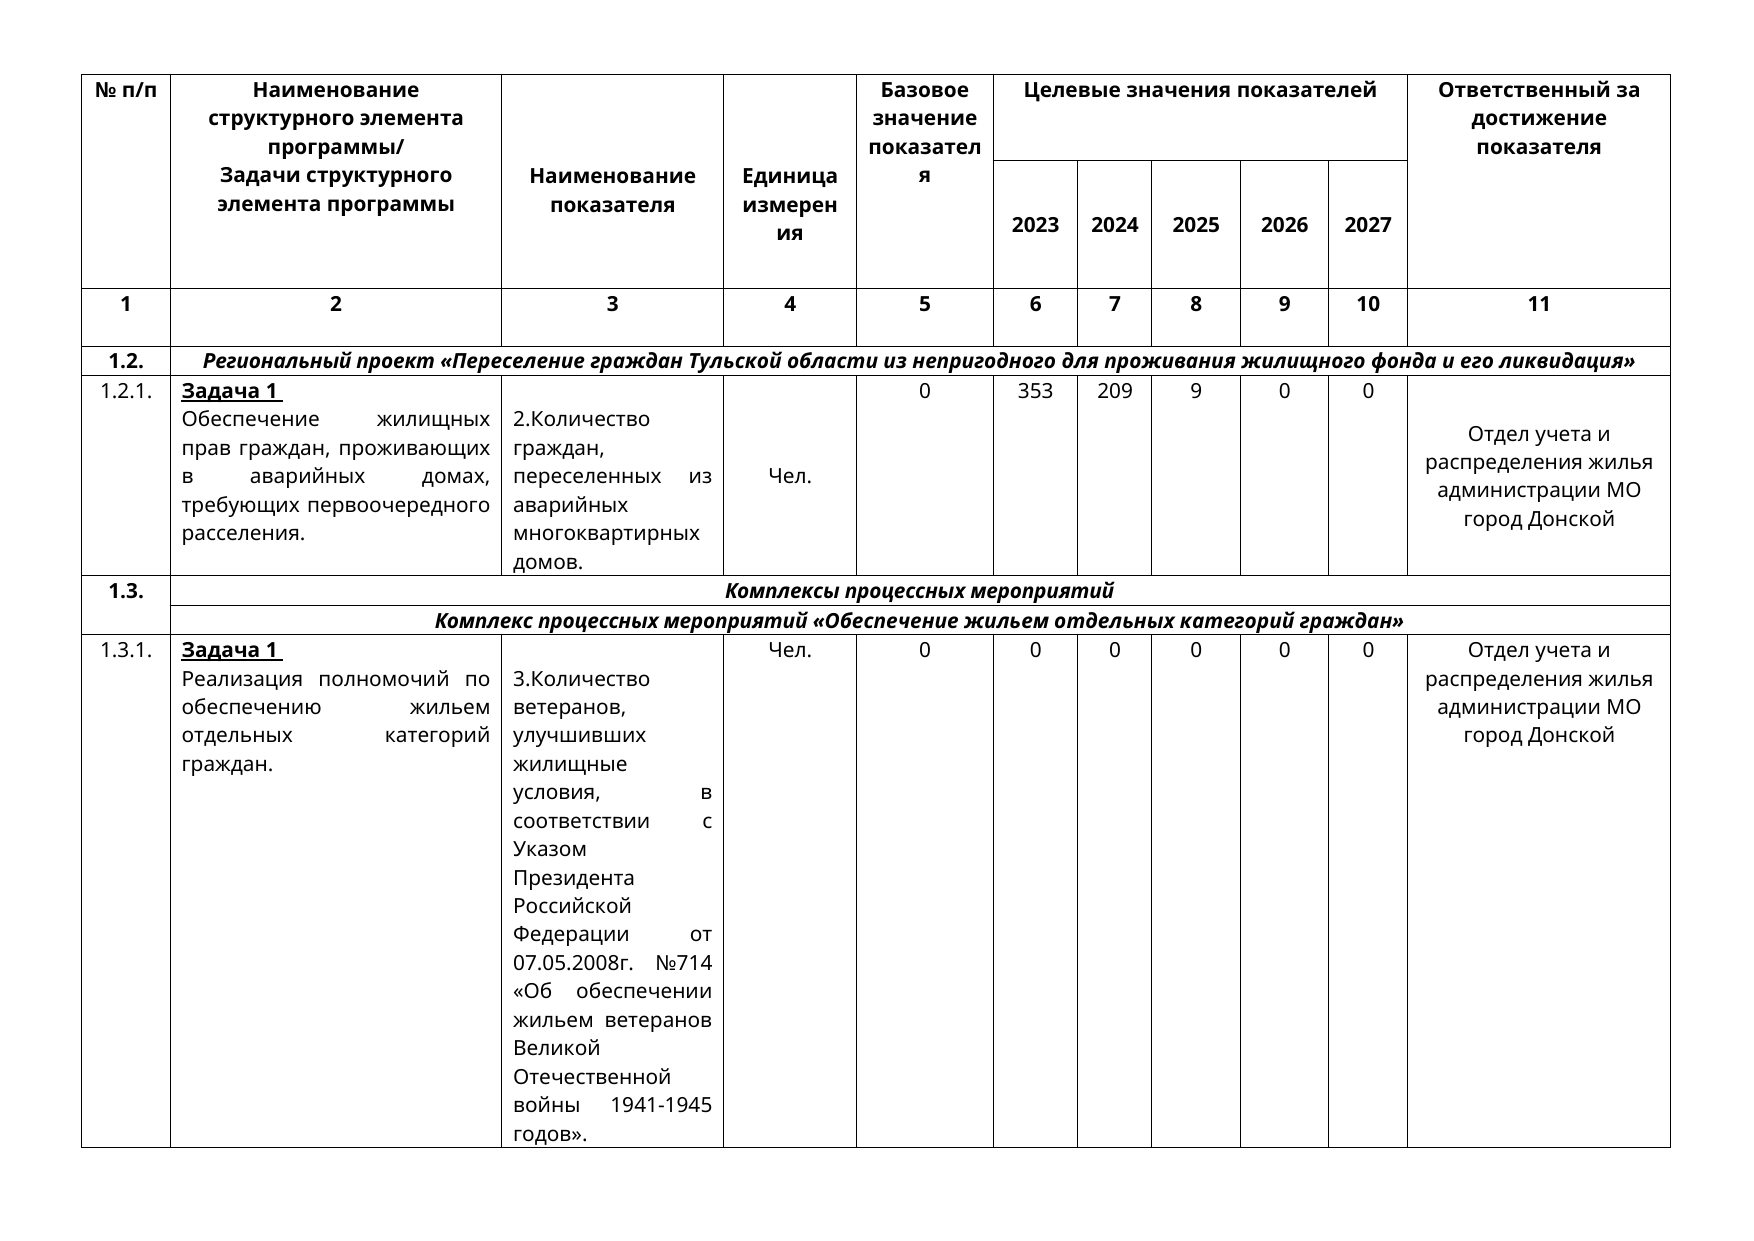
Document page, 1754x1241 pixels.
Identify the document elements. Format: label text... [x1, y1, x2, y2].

table_cell 2023 [994, 161, 1077, 288]
table_cell 1.2.1. [82, 376, 170, 575]
table_cell [1408, 160, 1670, 288]
table_cell 1.3. [82, 576, 170, 634]
table_cell Наименование показателя [502, 160, 723, 288]
table_cell 2025 [1152, 161, 1240, 288]
table_cell 209 [1078, 376, 1151, 575]
table_cell 6 [994, 289, 1077, 346]
table_cell 9 [1152, 376, 1240, 575]
table_cell 0 [994, 635, 1077, 1147]
table_cell 3 [502, 289, 723, 346]
table_cell Отдел учета и распределения жилья администрации МО город Донской [1408, 376, 1670, 575]
table_cell 2 [171, 289, 501, 346]
table_header Целевые значения показателей [994, 75, 1407, 160]
table_cell 0 [1241, 635, 1328, 1147]
table_cell 2.Количество граждан, переселенных из аварийных многоквартирных домов. [502, 376, 723, 575]
table_cell 9 [1241, 289, 1328, 346]
table_cell Единица измерения [724, 160, 856, 288]
table_cell Чел. [724, 376, 856, 575]
table_header № п/п [82, 75, 170, 288]
table_cell 5 [857, 289, 993, 346]
table_header Наименование структурного элемента программы/ Задачи структурного элемента программы [171, 75, 501, 288]
table_cell 0 [857, 376, 993, 575]
table_cell Комплекс процессных мероприятий «Обеспечение жильем отдельных категорий граждан» [171, 606, 1670, 634]
table_cell 10 [1329, 289, 1407, 346]
table_cell 1.2. [82, 347, 170, 375]
table_cell 11 [1408, 289, 1670, 346]
table_header [724, 75, 856, 160]
table_header [502, 75, 723, 160]
table_cell 0 [1329, 376, 1407, 575]
table_cell 0 [857, 635, 993, 1147]
table_cell 2027 [1329, 161, 1407, 288]
table_cell 0 [1241, 376, 1328, 575]
table_cell 4 [724, 289, 856, 346]
table_cell 2026 [1241, 161, 1328, 288]
table_header Ответственный за достижение показателя [1408, 75, 1670, 160]
table_cell Задача 1 Реализация полномочий по обеспечению жильем отдельных категорий граждан. [171, 635, 501, 1147]
table_cell 0 [1152, 635, 1240, 1147]
table_cell 3.Количество ветеранов, улучшивших жилищные условия, в соответствии с Указом Президента Российской Федерации от 07.05.2008г. №714 «Об обеспечении жильем ветеранов Великой Отечественной войны 1941-1945 годов». [502, 635, 723, 1147]
table_cell 353 [994, 376, 1077, 575]
table_cell 0 [1329, 635, 1407, 1147]
table_cell 2024 [1078, 161, 1151, 288]
table_cell Чел. [724, 635, 856, 1147]
table_cell Отдел учета и распределения жилья администрации МО город Донской [1408, 635, 1670, 1147]
table_cell Региональный проект «Переселение граждан Тульской области из непригодного для проживания жилищного фонда и его ликвидация» [171, 347, 1670, 375]
table_cell 7 [1078, 289, 1151, 346]
table_cell 8 [1152, 289, 1240, 346]
table_cell 1 [82, 289, 170, 346]
table_header Базовое значение показателя [857, 75, 993, 288]
table_cell Задача 1 Обеспечение жилищных прав граждан, проживающих в аварийных домах, требующих первоочередного расселения. [171, 376, 501, 575]
table_cell 0 [1078, 635, 1151, 1147]
table_cell 1.3.1. [82, 635, 170, 1147]
table_cell Комплексы процессных мероприятий [171, 576, 1670, 605]
